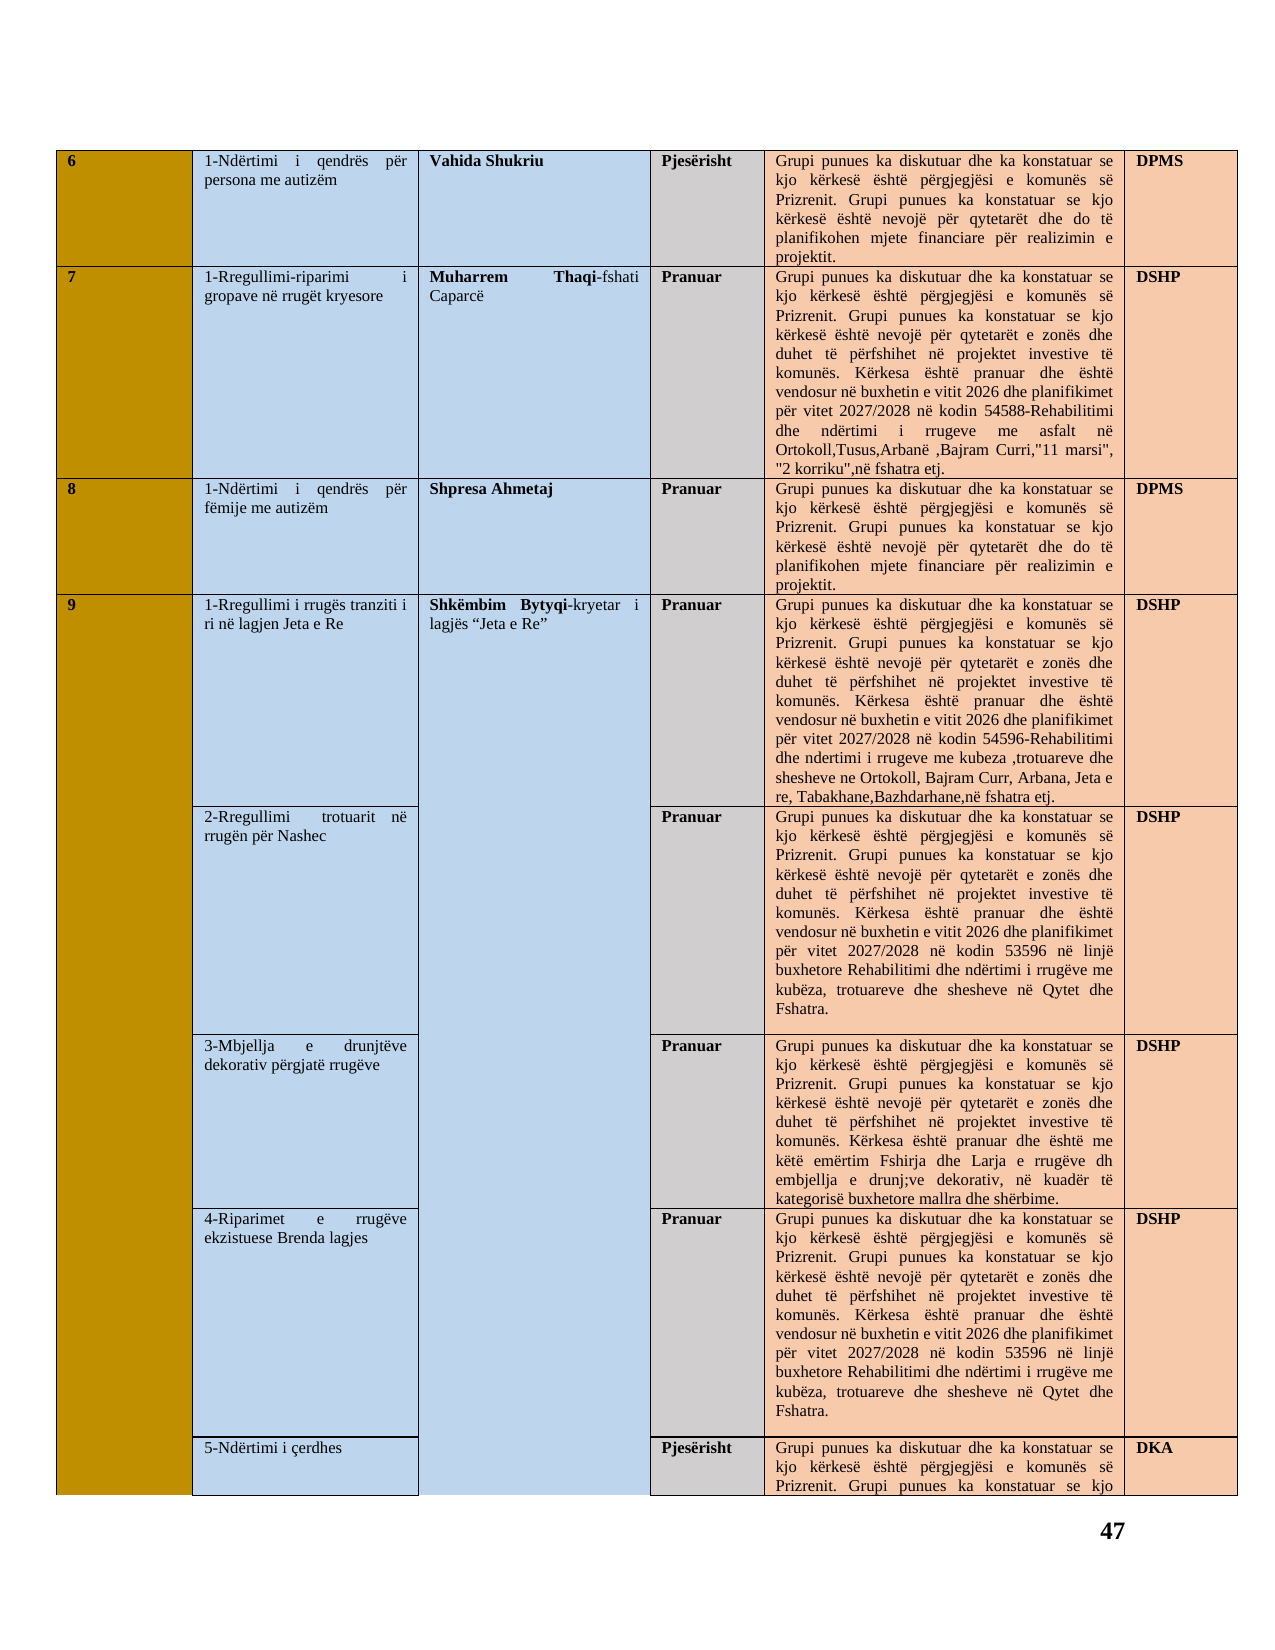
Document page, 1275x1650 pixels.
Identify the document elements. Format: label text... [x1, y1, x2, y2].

table_cell DSHP [1125, 807, 1237, 1034]
table_cell 1-Rregullimi-riparimi i gropave në rrugët kryesore [193, 267, 418, 478]
table_cell 8 [57, 479, 192, 594]
table_cell 1-Ndërtimi i qendrës për fëmije me autizëm [193, 479, 418, 594]
table_cell 2-Rregullimi trotuarit në rrugën për Nashec [193, 807, 418, 1034]
table_cell DSHP [1125, 595, 1237, 806]
table_cell Pjesërisht [651, 1438, 764, 1495]
table_cell Grupi punues ka diskutuar dhe ka konstatuar se kjo kërkesë është përgjegjësi e komunës së Prizrenit. Grupi punues ka konstatuar se kjo kërkesë është nevojë për qytetarët dhe do të planifikohen mjete financiare për realizimin e projektit. [765, 479, 1124, 594]
table_cell 1-Rregullimi i rrugës tranziti i ri në lagjen Jeta e Re [193, 595, 418, 806]
table_cell 7 [57, 267, 192, 478]
table_cell Grupi punues ka diskutuar dhe ka konstatuar se kjo kërkesë është përgjegjësi e komunës së Prizrenit. Grupi punues ka konstatuar se kjo kërkesë është nevojë për qytetarët e zonës dhe duhet të përfshihet në projektet investive të komunës. Kërkesa është pranuar dhe është vendosur në buxhetin e vitit 2026 dhe planifikimet për vitet 2027/2028 në kodin 54588-Rehabilitimi dhe ndërtimi i rrugeve me asfalt në Ortokoll,Tusus,Arbanë ,Bajram Curri,"11 marsi", "2 korriku",në fshatra etj. [765, 267, 1124, 478]
table_cell Pranuar [651, 807, 764, 1034]
table_cell Shpresa Ahmetaj [419, 479, 650, 594]
table_cell 1-Ndërtimi i qendrës për persona me autizëm [193, 151, 418, 266]
table_cell 6 [57, 151, 192, 266]
table_cell Grupi punues ka diskutuar dhe ka konstatuar se kjo kërkesë është përgjegjësi e komunës së Prizrenit. Grupi punues ka konstatuar se kjo kërkesë është nevojë për qytetarët dhe do të planifikohen mjete financiare për realizimin e projektit. [765, 151, 1124, 266]
table_cell 9 [57, 595, 192, 1495]
table_cell Pranuar [651, 267, 764, 478]
table_cell Grupi punues ka diskutuar dhe ka konstatuar se kjo kërkesë është përgjegjësi e komunës së Prizrenit. Grupi punues ka konstatuar se kjo kërkesë është nevojë për qytetarët e zonës dhe duhet të përfshihet në projektet investive të komunës. Kërkesa është pranuar dhe është vendosur në buxhetin e vitit 2026 dhe planifikimet për vitet 2027/2028 në kodin 54596-Rehabilitimi dhe ndertimi i rrugeve me kubeza ,trotuareve dhe shesheve ne Ortokoll, Bajram Curr, Arbana, Jeta e re, Tabakhane,Bazhdarhane,në fshatra etj. [765, 595, 1124, 806]
table_cell DSHP [1125, 1209, 1237, 1436]
table_cell Grupi punues ka diskutuar dhe ka konstatuar se kjo kërkesë është përgjegjësi e komunës së Prizrenit. Grupi punues ka konstatuar se kjo kërkesë është nevojë për qytetarët e zonës dhe duhet të përfshihet në projektet investive të komunës. Kërkesa është pranuar dhe është me këtë emërtim Fshirja dhe Larja e rrugëve dh embjellja e drunj;ve dekorativ, në kuadër të kategorisë buxhetore mallra dhe shërbime. [765, 1035, 1124, 1208]
table_cell DPMS [1125, 151, 1237, 266]
table_cell DSHP [1125, 267, 1237, 478]
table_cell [193, 1438, 418, 1495]
table_cell Pranuar [651, 479, 764, 594]
table_cell Pranuar [651, 1209, 764, 1436]
table_cell Vahida Shukriu [419, 151, 650, 266]
table_cell 4-Riparimet e rrugëve ekzistuese Brenda lagjes [193, 1209, 418, 1436]
table_cell Muharrem Thaqi-fshati Caparcë [419, 267, 650, 478]
table_cell Pjesërisht [651, 151, 764, 266]
table_cell 3-Mbjellja e drunjtëve dekorativ përgjatë rrugëve [193, 1035, 418, 1208]
table_cell DKA [1125, 1438, 1237, 1495]
table_cell DSHP [1125, 1035, 1237, 1208]
table_cell DPMS [1125, 479, 1237, 594]
table_cell Pranuar [651, 595, 764, 806]
table_cell Pranuar [651, 1035, 764, 1208]
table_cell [765, 1438, 1124, 1495]
table_cell Shkëmbim Bytyqi-kryetar i lagjës “Jeta e Re” [419, 595, 650, 1495]
